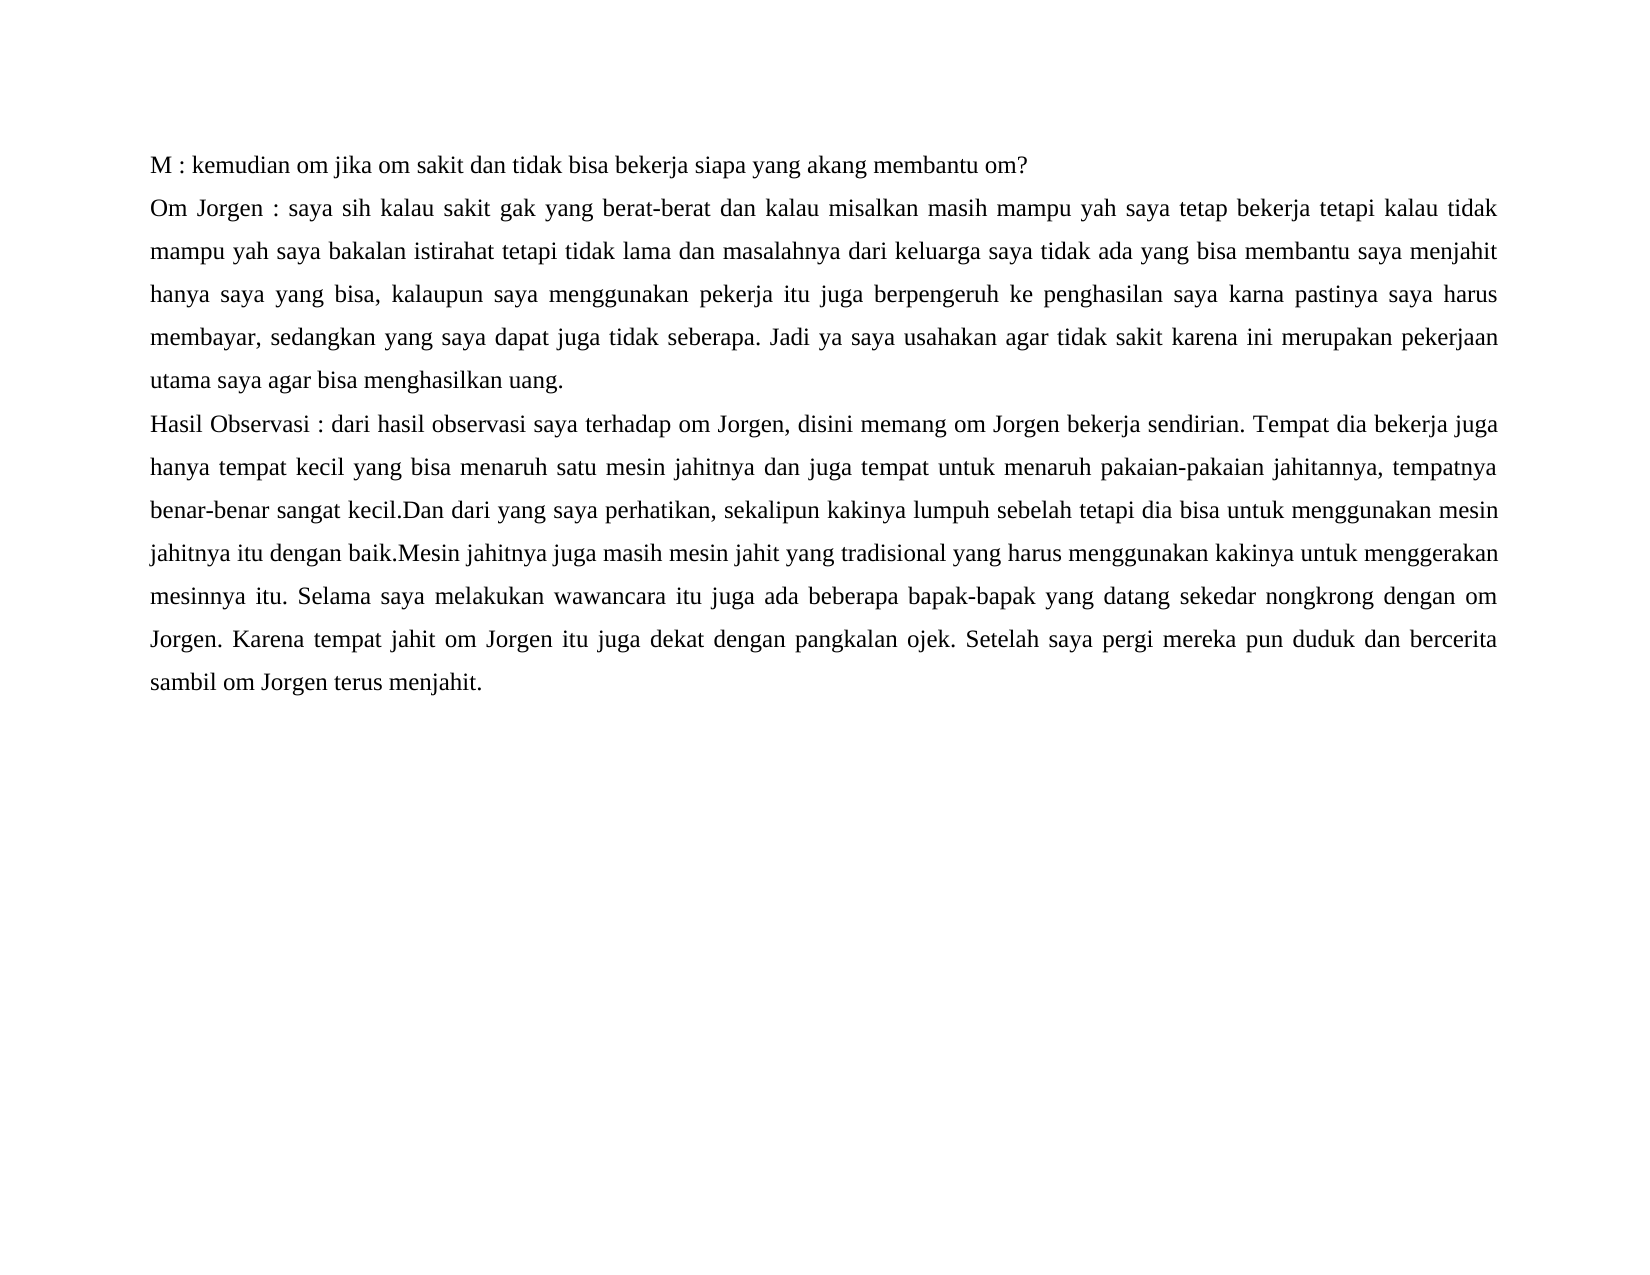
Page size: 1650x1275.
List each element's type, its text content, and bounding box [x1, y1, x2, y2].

text Hasil Observasi : dari hasil observasi saya terhadap om Jorgen, disini memang om Jorgen bekerja sendirian. Tempat dia bekerja juga hanya tempat kecil yang bisa menaruh satu mesin jahitnya dan juga tempat untuk menaruh pakaian-pakaian jahitannya, tempatnya benar-benar sangat kecil.Dan dari yang saya perhatikan, sekalipun kakinya lumpuh sebelah tetapi dia bisa untuk menggunakan mesin jahitnya itu dengan baik.Mesin jahitnya juga masih mesin jahit yang tradisional yang harus menggunakan kakinya untuk menggerakan mesinnya itu. Selama saya melakukan wawancara itu juga ada beberapa bapak-bapak yang datang sekedar nongkrong dengan om Jorgen. Karena tempat jahit om Jorgen itu juga dekat dengan pangkalan ojek. Setelah saya pergi mereka pun duduk dan bercerita sambil om Jorgen terus menjahit. [150, 409, 1499, 696]
text M : kemudian om jika om sakit dan tidak bisa bekerja siapa yang akang membantu om? [150, 150, 1499, 179]
text Om Jorgen : saya sih kalau sakit gak yang berat-berat dan kalau misalkan masih mampu yah saya tetap bekerja tetapi kalau tidak mampu yah saya bakalan istirahat tetapi tidak lama dan masalahnya dari keluarga saya tidak ada yang bisa membantu saya menjahit hanya saya yang bisa, kalaupun saya menggunakan pekerja itu juga berpengeruh ke penghasilan saya karna pastinya saya harus membayar, sedangkan yang saya dapat juga tidak seberapa. Jadi ya saya usahakan agar tidak sakit karena ini merupakan pekerjaan utama saya agar bisa menghasilkan uang. [150, 193, 1499, 394]
